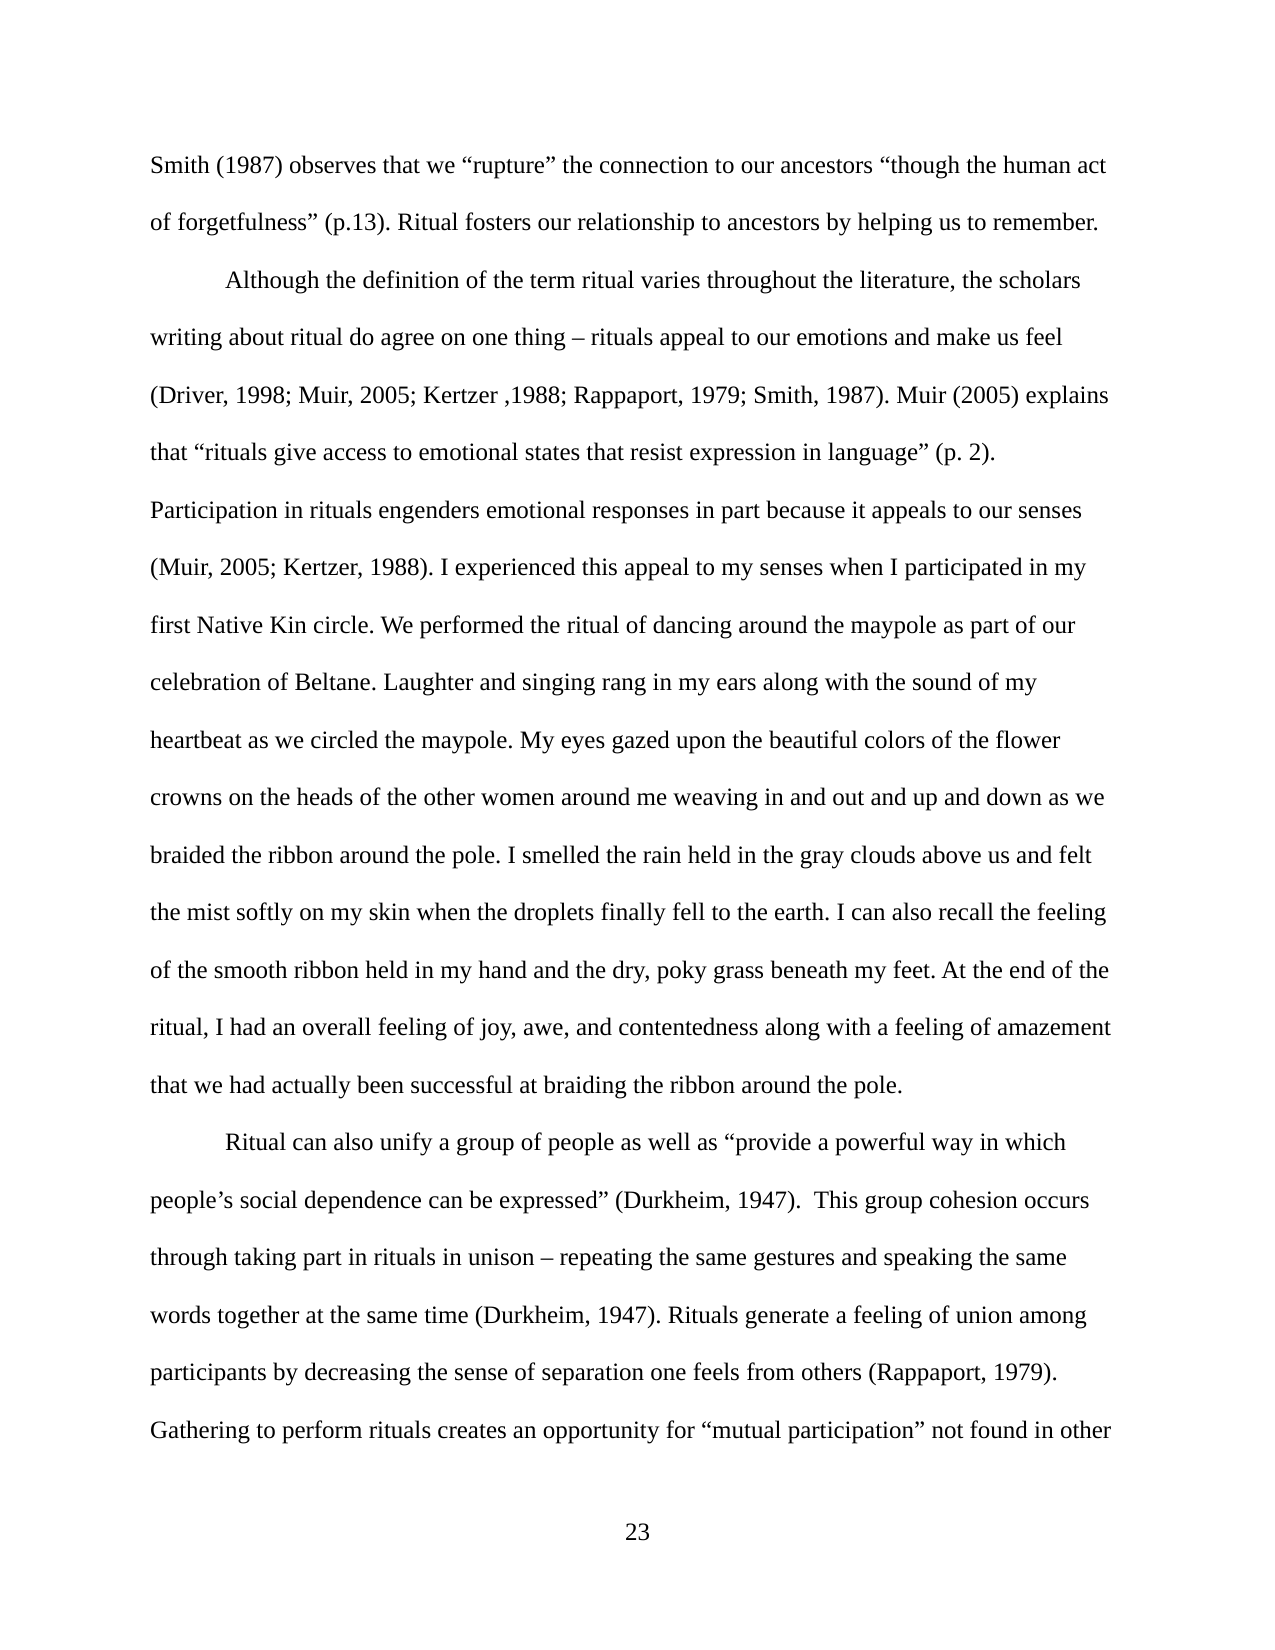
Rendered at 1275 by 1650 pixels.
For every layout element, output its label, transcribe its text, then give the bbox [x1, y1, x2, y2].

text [150, 150, 1125, 236]
text Although the definition of the term ritual varies throughout the literature, the scholars writing about ritual do agree on one thing – rituals appeal to our emotions and make us feel (Driver, 1998; Muir, 2005; Kertzer ,1988; Rappaport, 1979; Smith, 1987). Muir (2005) explains that “rituals give access to emotional states that resist expression in language” (p. 2). Participation in rituals engenders emotional responses in part because it appeals to our senses (Muir, 2005; Kertzer, 1988). I experienced this appeal to my senses when I participated in my first Native Kin circle. We performed the ritual of dancing around the maypole as part of our celebration of Beltane. Laughter and singing rang in my ears along with the sound of my heartbeat as we circled the maypole. My eyes gazed upon the beautiful colors of the flower crowns on the heads of the other women around me weaving in and out and up and down as we braided the ribbon around the pole. I smelled the rain held in the gray clouds above us and felt the mist softly on my skin when the droplets finally fell to the earth. I can also recall the feeling of the smooth ribbon held in my hand and the dry, poky grass beneath my feet. At the end of the ritual, I had an overall feeling of joy, awe, and contentedness along with a feeling of amazement that we had actually been successful at braiding the ribbon around the pole. [150, 265, 1125, 1099]
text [150, 1127, 1125, 1444]
